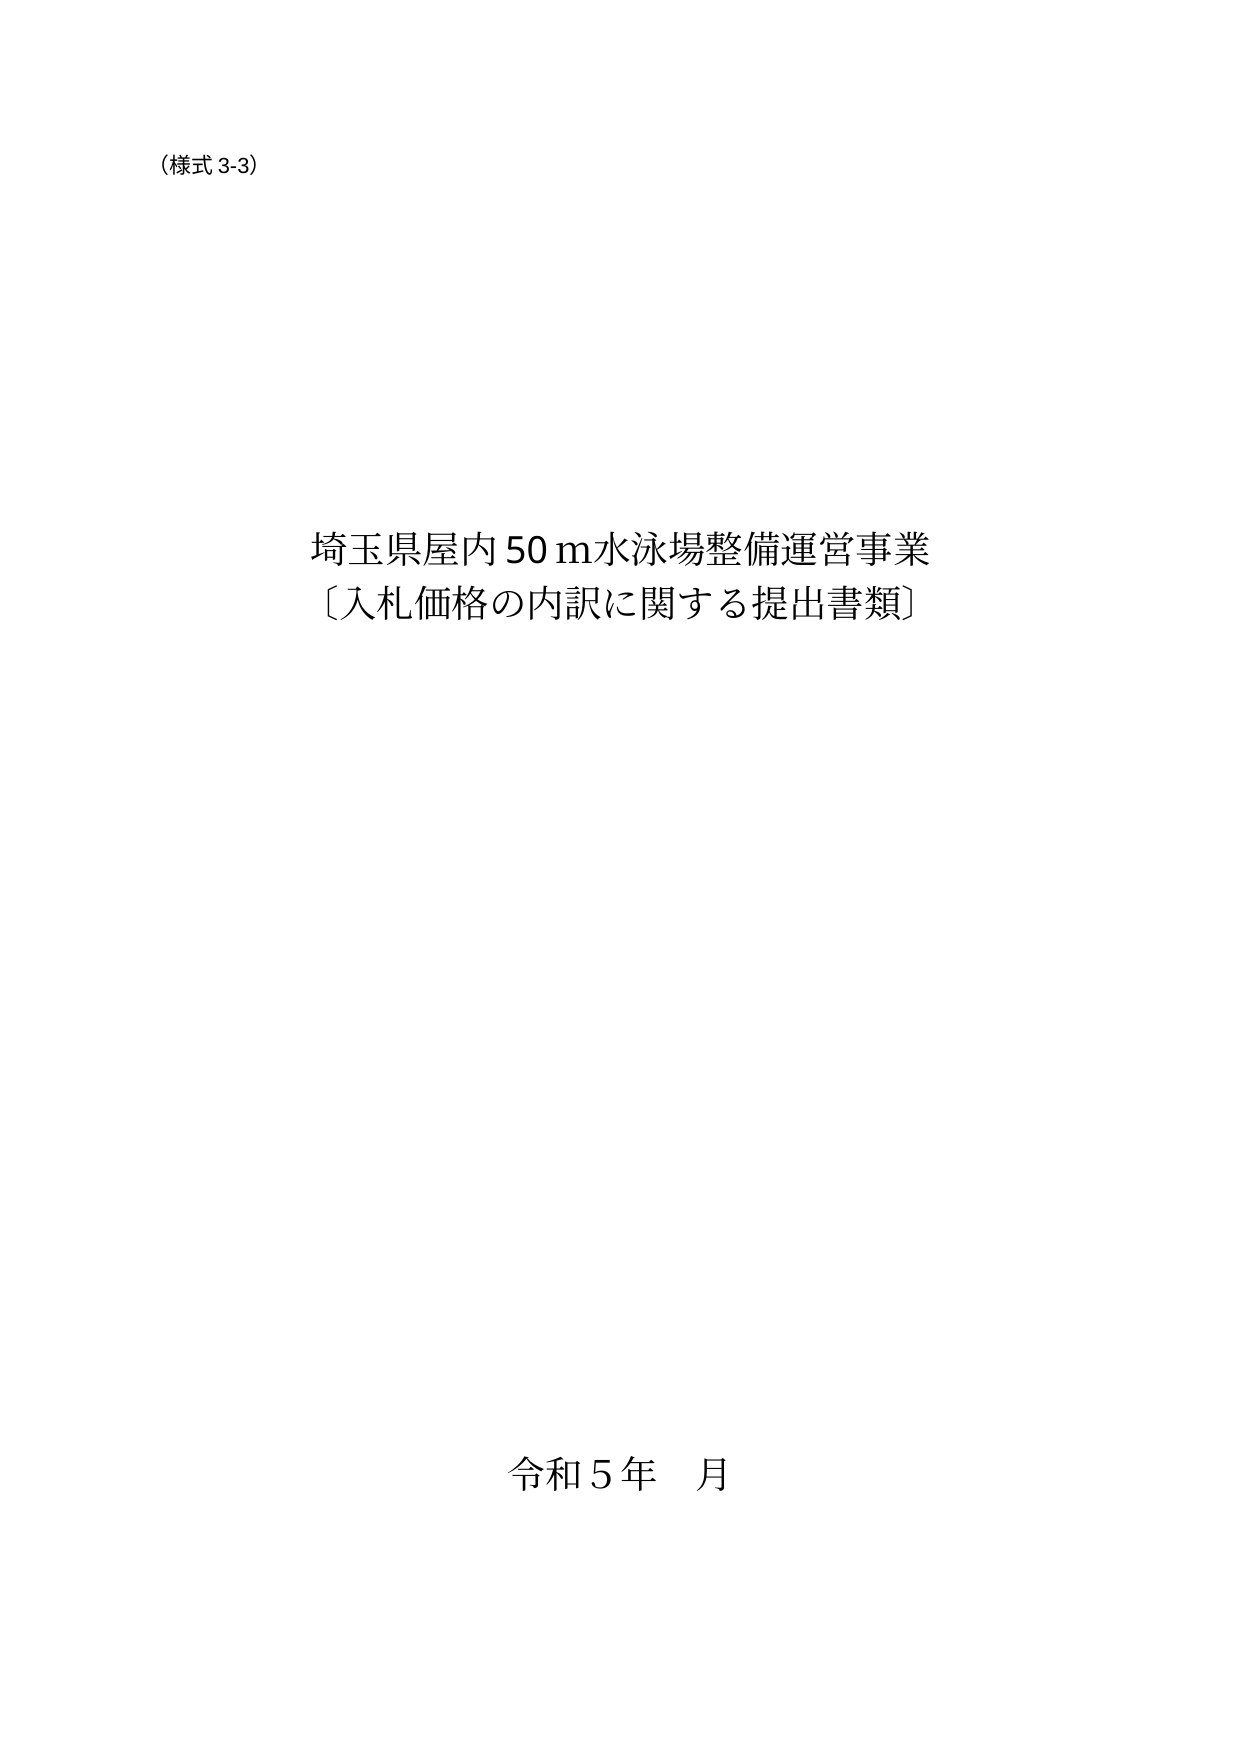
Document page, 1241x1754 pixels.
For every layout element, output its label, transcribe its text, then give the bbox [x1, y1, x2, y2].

text 〔入札価格の内訳に関する提出書類〕 [148, 575, 1092, 628]
text 埼玉県屋内50ｍ水泳場整備運営事業 [148, 521, 1092, 575]
subtitle （様式3-3） [148, 148, 1092, 179]
text 令和５年 月 [148, 1445, 1092, 1499]
